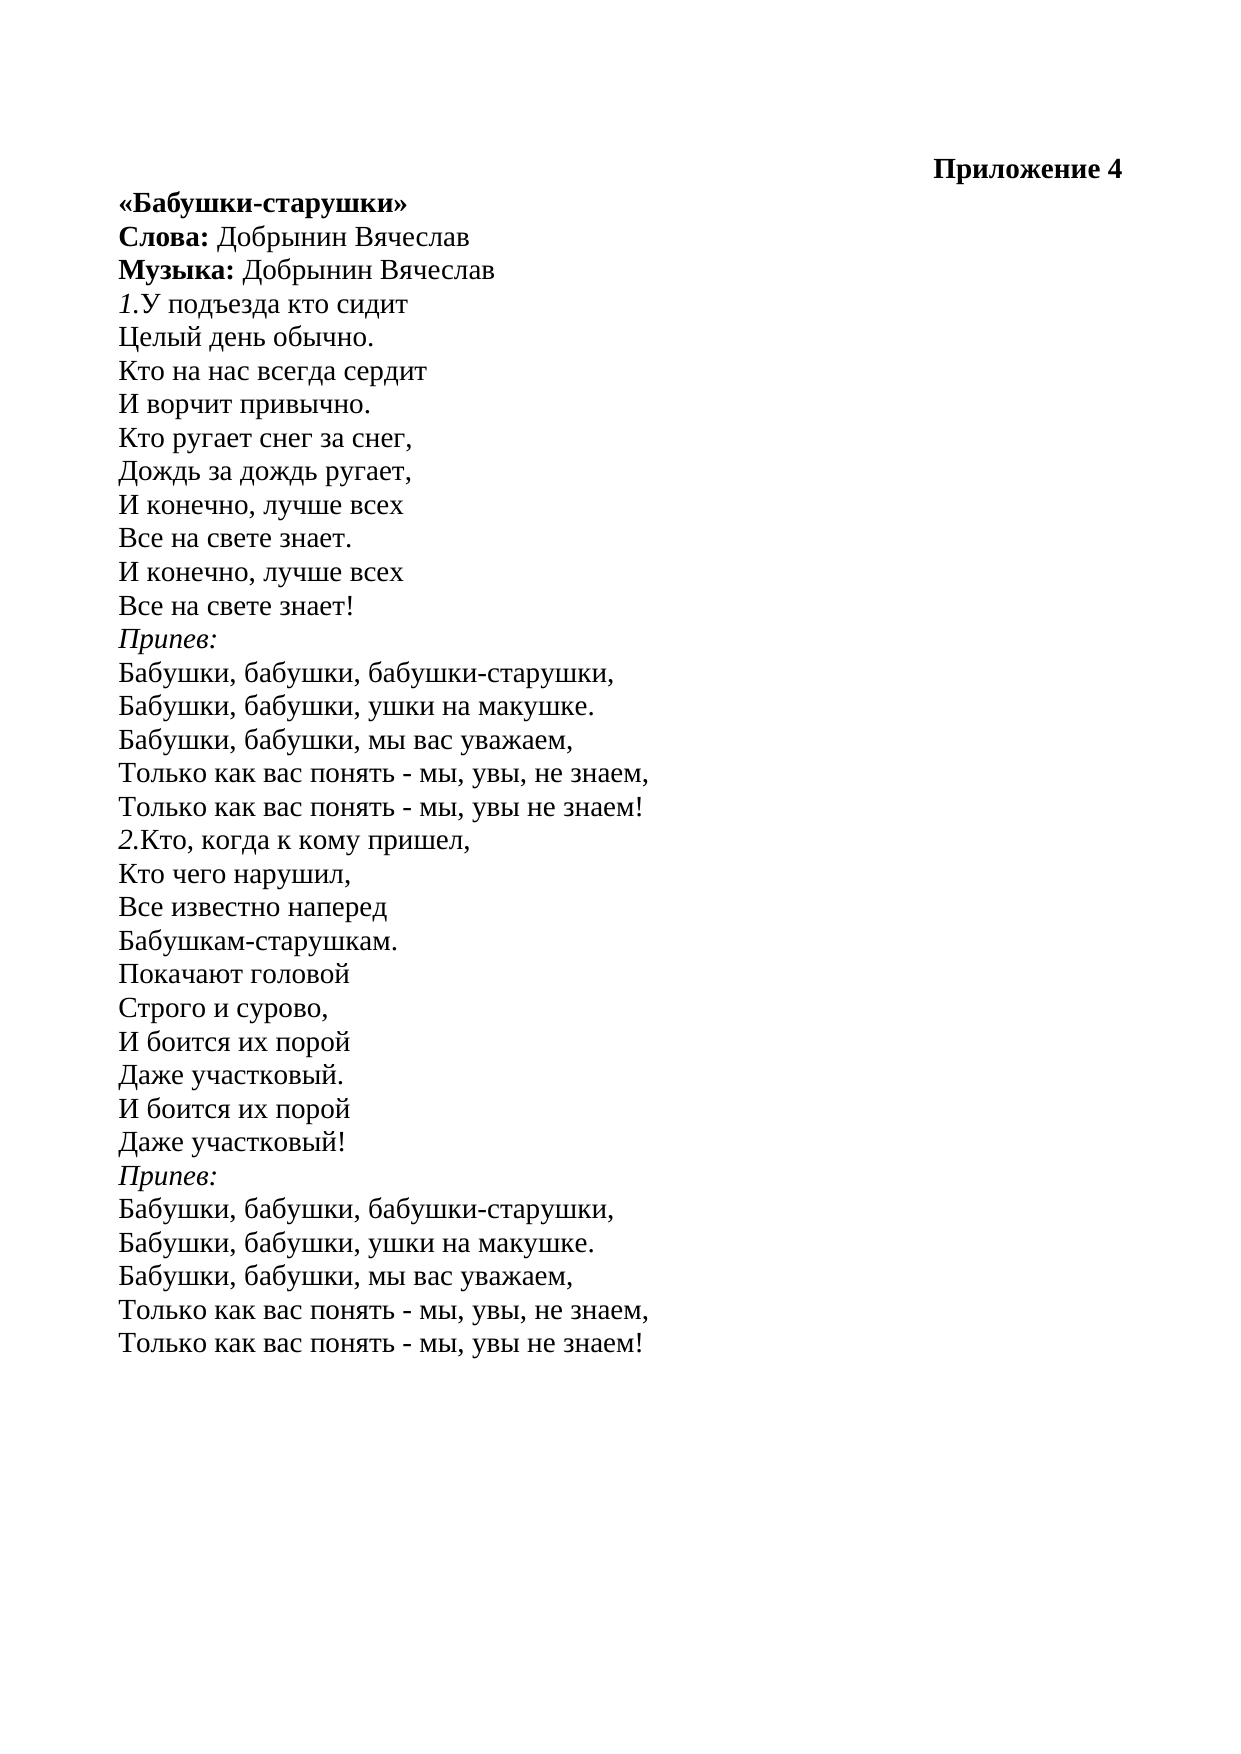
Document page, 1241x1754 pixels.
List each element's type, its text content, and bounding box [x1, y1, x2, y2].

text И конечно, лучше всех [118, 487, 1122, 521]
text «Бабушки-старушки» [118, 185, 1122, 219]
text Целый день обычно. [118, 319, 1122, 353]
text Слова: Добрынин Вячеслав [118, 219, 1122, 252]
text Только как вас понять - мы, увы не знаем! [118, 789, 1122, 822]
text Только как вас понять - мы, увы, не знаем, [118, 755, 1122, 789]
text Кто чего нарушил, [118, 856, 1122, 889]
text И конечно, лучше всех [118, 554, 1122, 588]
text Все на свете знает! [118, 588, 1122, 621]
text И боится их порой [118, 1091, 1122, 1124]
text Музыка: Добрынин Вячеслав [118, 252, 1122, 286]
text Все известно наперед [118, 889, 1122, 923]
text И ворчит привычно. [118, 386, 1122, 420]
text Бабушки, бабушки, бабушки-старушки, [118, 1191, 1122, 1225]
text Даже участковый! [118, 1124, 1122, 1158]
text Даже участковый. [118, 1057, 1122, 1091]
text Дождь за дождь ругает, [118, 453, 1122, 487]
text Припев: Бабушки, бабушки, бабушки-старушки, [118, 621, 1122, 688]
text Только как вас понять - мы, увы, не знаем, [118, 1292, 1122, 1326]
text Бабушки, бабушки, мы вас уважаем, [118, 722, 1122, 755]
text Бабушкам-старушкам. [118, 923, 1122, 957]
text Бабушки, бабушки, ушки на макушке. [118, 1225, 1122, 1258]
text Только как вас понять - мы, увы не знаем! [118, 1326, 1122, 1359]
text Бабушки, бабушки, ушки на макушке. [118, 688, 1122, 722]
text Строго и сурово, [118, 990, 1122, 1024]
text Кто на нас всегда сердит [118, 353, 1122, 386]
text Приложение 4 [118, 152, 1122, 185]
text Все на свете знает. [118, 521, 1122, 554]
text Припев: [118, 1158, 1122, 1191]
text 2.Кто, когда к кому пришел, [118, 822, 1122, 856]
text Покачают головой [118, 957, 1122, 990]
text И боится их порой [118, 1024, 1122, 1057]
text Кто ругает снег за снег, [118, 420, 1122, 453]
text Бабушки, бабушки, мы вас уважаем, [118, 1258, 1122, 1292]
text 1.У подъезда кто сидит [118, 286, 1122, 319]
